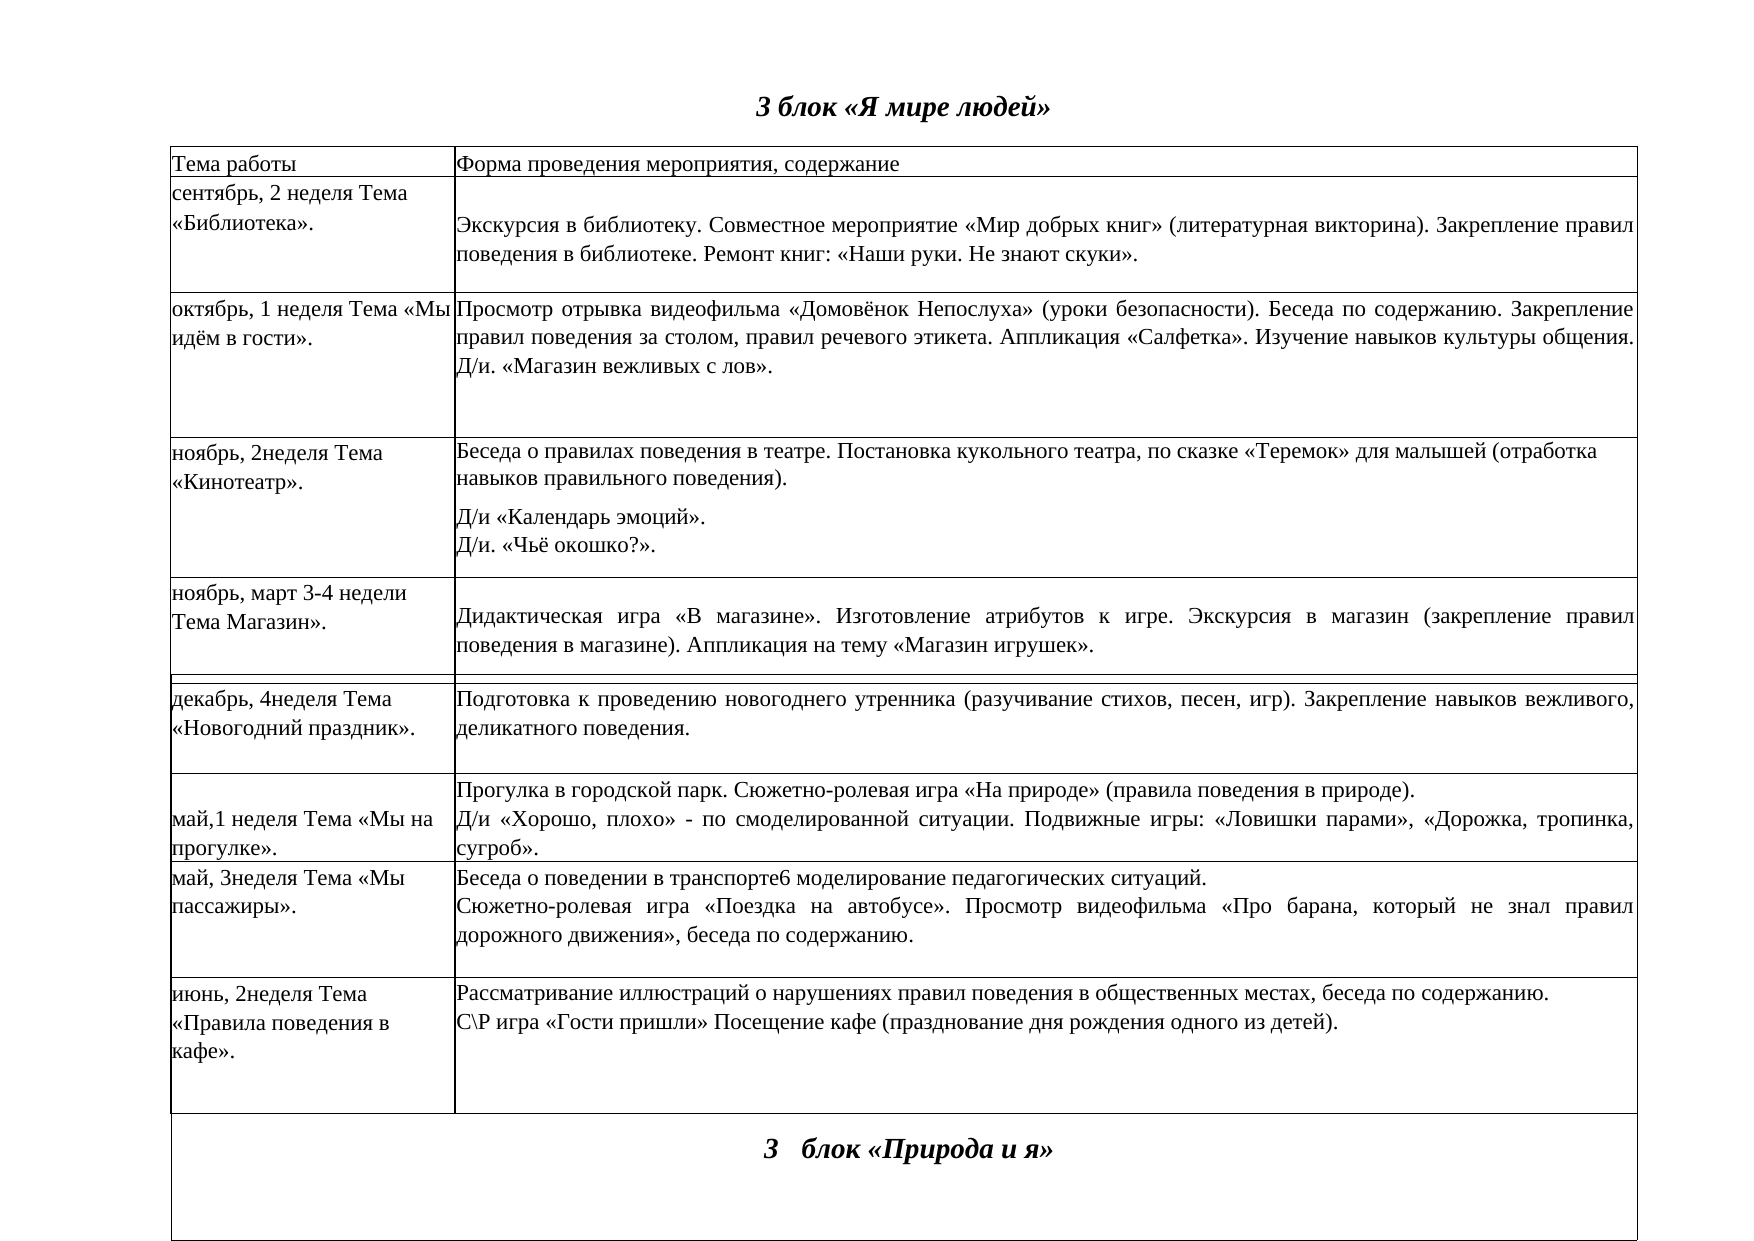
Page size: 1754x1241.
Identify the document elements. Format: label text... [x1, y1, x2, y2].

table_cell октябрь, 1 неделя Тема «Мы идём в гости». [171, 293, 454, 437]
table_header декабрь, 4неделя Тема «Новогодний праздник». [172, 684, 454, 773]
table_cell май,1 неделя Тема «Мы на прогулке». [172, 774, 454, 861]
table_header Тема работы [171, 147, 454, 176]
table_cell Беседа о поведении в транспорте6 моделирование педагогических ситуаций. Сюжетно-ролевая игра «Поездка на автобусе». Просмотр видеофильма «Про барана, который не знал правил дорожного движения», беседа по содержанию. [456, 862, 1637, 977]
table_header Подготовка к проведению новогоднего утренника (разучивание стихов, песен, игр). Закрепление навыков вежливого, деликатного поведения. Д/у. «портрет друга». Поделка оригами «Дед Мороз», (для малышей) [456, 684, 1637, 773]
table_cell ноябрь, 2неделя Тема «Кинотеатр». [171, 438, 454, 577]
table_cell Просмотр отрывка видеофильма «Домовёнок Непослуха» (уроки безопасности). Беседа по содержанию. Закрепление правил поведения за столом, правил речевого этикета. Аппликация «Салфетка». Изучение навыков культуры общения. Д/и. «Магазин вежливых с лов». [456, 293, 1637, 437]
text 3 блок «Я мире людей» [171, 98, 1637, 122]
table_cell сентябрь, 2 неделя Тема «Библиотека». [171, 177, 454, 292]
table_cell июнь, 2неделя Тема «Правила поведения в кафе». [172, 978, 454, 1113]
table_cell Прогулка в городской парк. Сюжетно-ролевая игра «На природе» (правила поведения в природе). Д/и «Хорошо, плохо» - по смоделированной ситуации. Подвижные игры: «Ловишки парами», «Дорожка, тропинка, сугроб». [456, 774, 1637, 861]
table_cell Беседа о правилах поведения в театре. Постановка кукольного театра, по сказке «Теремок» для малышей (отработка навыков правильного поведения). Д/и «Календарь эмоций». Д/и. «Чьё окошко?». [456, 438, 1637, 577]
list блок «Природа и я» [190, 1139, 1628, 1163]
table_header Форма проведения мероприятия, содержание [456, 147, 1637, 176]
table_cell май, 3неделя Тема «Мы пассажиры». [172, 862, 454, 977]
table_cell Дидактическая игра «В магазине». Изготовление атрибутов к игре. Экскурсия в магазин (закрепление правил поведения в магазине). Аппликация на тему «Магазин игрушек». [456, 578, 1637, 674]
table_cell Экскурсия в библиотеку. Совместное мероприятие «Мир добрых книг» (литературная викторина). Закрепление правил поведения в библиотеке. Ремонт книг: «Наши руки. Не знают скуки». [456, 177, 1637, 292]
table_cell Рассматривание иллюстраций о нарушениях правил поведения в общественных местах, беседа по содержанию. С\Р игра «Гости пришли» Посещение кафе (празднование дня рождения одного из детей). [456, 978, 1637, 1113]
table_cell ноябрь, март 3-4 недели Тема Магазин». [171, 578, 454, 674]
